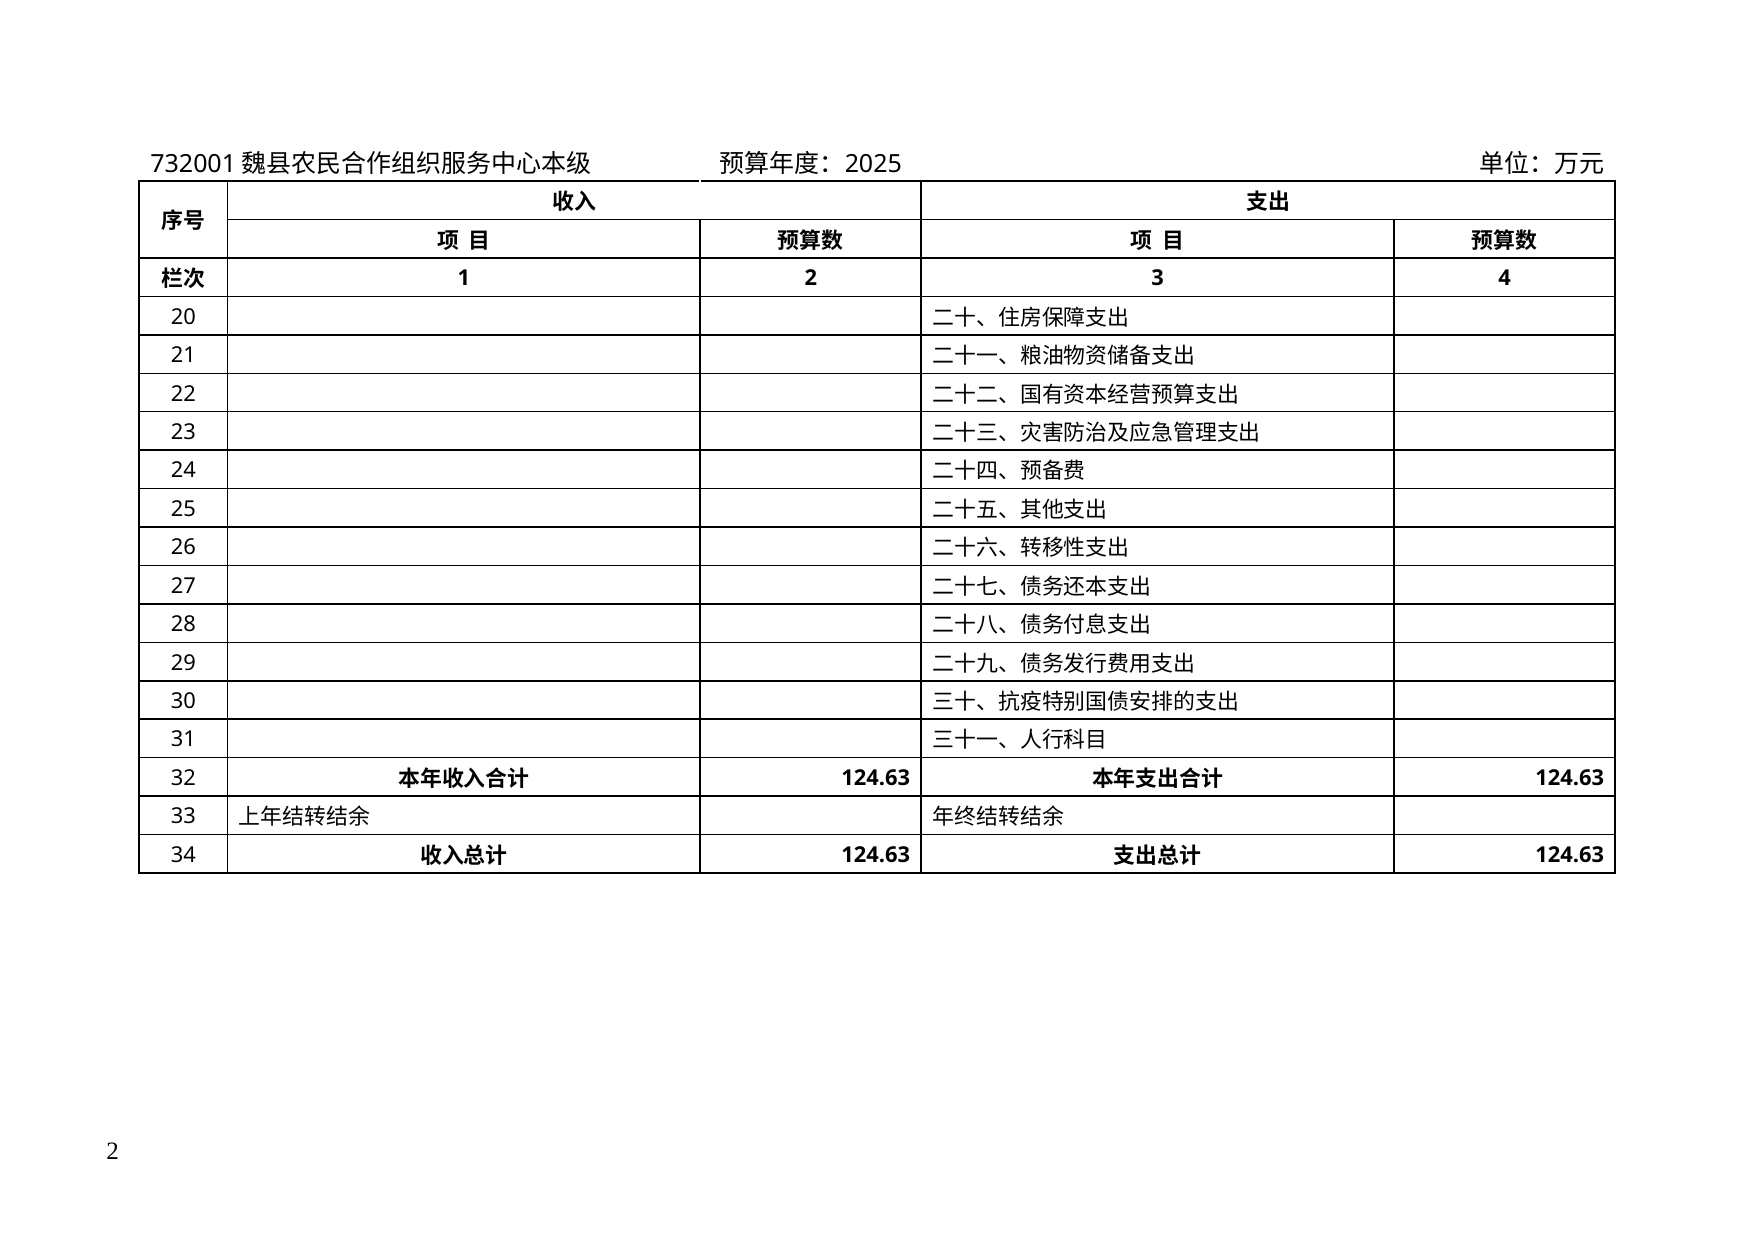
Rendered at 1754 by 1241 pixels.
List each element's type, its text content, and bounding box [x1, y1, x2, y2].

table_cell 124.63 [1395, 835, 1614, 872]
table_cell [701, 297, 920, 334]
table_cell [1395, 720, 1614, 757]
table_cell 29 [140, 643, 227, 680]
table_cell 支出 [922, 182, 1614, 219]
table_cell 32 [140, 758, 227, 795]
table_cell 年终结转结余 [922, 797, 1393, 834]
table_cell [228, 682, 699, 718]
table_cell 2 [701, 259, 920, 296]
table_cell 24 [140, 451, 227, 488]
table_cell [1395, 566, 1614, 603]
table_cell [701, 605, 920, 641]
table_cell 二十三、灾害防治及应急管理支出 [922, 412, 1393, 449]
table_cell 项 目 [228, 220, 699, 257]
table_cell 二十九、债务发行费用支出 [922, 643, 1393, 680]
table_cell 124.63 [701, 758, 920, 795]
table_cell [228, 374, 699, 411]
table_cell 20 [140, 297, 227, 334]
table_cell 27 [140, 566, 227, 603]
table_cell [228, 297, 699, 334]
table_cell 上年结转结余 [228, 797, 699, 834]
table_cell [228, 336, 699, 372]
table_cell [1395, 643, 1614, 680]
table_cell [228, 605, 699, 641]
table_cell 二十八、债务付息支出 [922, 605, 1393, 641]
table_cell [701, 412, 920, 449]
table_cell 二十、住房保障支出 [922, 297, 1393, 334]
table_cell 30 [140, 682, 227, 718]
table_cell 三十一、人行科目 [922, 720, 1393, 757]
table_cell 33 [140, 797, 227, 834]
table_cell 序号 [140, 182, 227, 257]
table_cell 支出总计 [922, 835, 1393, 872]
table_cell 31 [140, 720, 227, 757]
table_cell 二十五、其他支出 [922, 489, 1393, 526]
table_cell [228, 643, 699, 680]
table_cell 栏次 [140, 259, 227, 296]
table_cell [1395, 528, 1614, 564]
table_cell 收入 [228, 182, 920, 219]
table_cell [228, 528, 699, 564]
table_cell [701, 682, 920, 718]
table_cell [228, 451, 699, 488]
table_cell 二十一、粮油物资储备支出 [922, 336, 1393, 372]
table_cell [1395, 297, 1614, 334]
table_cell [1395, 489, 1614, 526]
table_cell 22 [140, 374, 227, 411]
table_cell 本年支出合计 [922, 758, 1393, 795]
table_cell [228, 489, 699, 526]
table_cell 1 [228, 259, 699, 296]
table_cell [1395, 336, 1614, 372]
table_cell [228, 720, 699, 757]
table_cell 二十二、国有资本经营预算支出 [922, 374, 1393, 411]
table_cell [228, 566, 699, 603]
table_header 单位：万元 [922, 143, 1614, 180]
table_cell 预算数 [701, 220, 920, 257]
table_cell 本年收入合计 [228, 758, 699, 795]
table_cell [701, 643, 920, 680]
table_cell [1395, 374, 1614, 411]
table_cell [701, 566, 920, 603]
table_cell 28 [140, 605, 227, 641]
table_cell 4 [1395, 259, 1614, 296]
table_header 732001魏县农民合作组织服务中心本级 [140, 143, 699, 180]
table_cell [1395, 682, 1614, 718]
table_cell [1395, 412, 1614, 449]
table_cell [701, 489, 920, 526]
table_cell [1395, 605, 1614, 641]
table_cell 三十、抗疫特别国债安排的支出 [922, 682, 1393, 718]
table_cell 21 [140, 336, 227, 372]
table_cell 34 [140, 835, 227, 872]
table_cell 124.63 [1395, 758, 1614, 795]
table_cell [701, 720, 920, 757]
table_cell 124.63 [701, 835, 920, 872]
table_cell [701, 374, 920, 411]
table_header 预算年度：2025 [701, 143, 920, 180]
table_cell 项 目 [922, 220, 1393, 257]
table_cell [1395, 451, 1614, 488]
table_cell 二十四、预备费 [922, 451, 1393, 488]
table_cell 预算数 [1395, 220, 1614, 257]
table_cell [701, 336, 920, 372]
table_cell [1395, 797, 1614, 834]
table_cell 二十七、债务还本支出 [922, 566, 1393, 603]
table_cell [228, 412, 699, 449]
table_cell 23 [140, 412, 227, 449]
table_cell 收入总计 [228, 835, 699, 872]
table_cell 26 [140, 528, 227, 564]
table_cell 3 [922, 259, 1393, 296]
table_cell [701, 451, 920, 488]
table_cell [701, 797, 920, 834]
table_cell 25 [140, 489, 227, 526]
table_cell [701, 528, 920, 564]
table_cell 二十六、转移性支出 [922, 528, 1393, 564]
